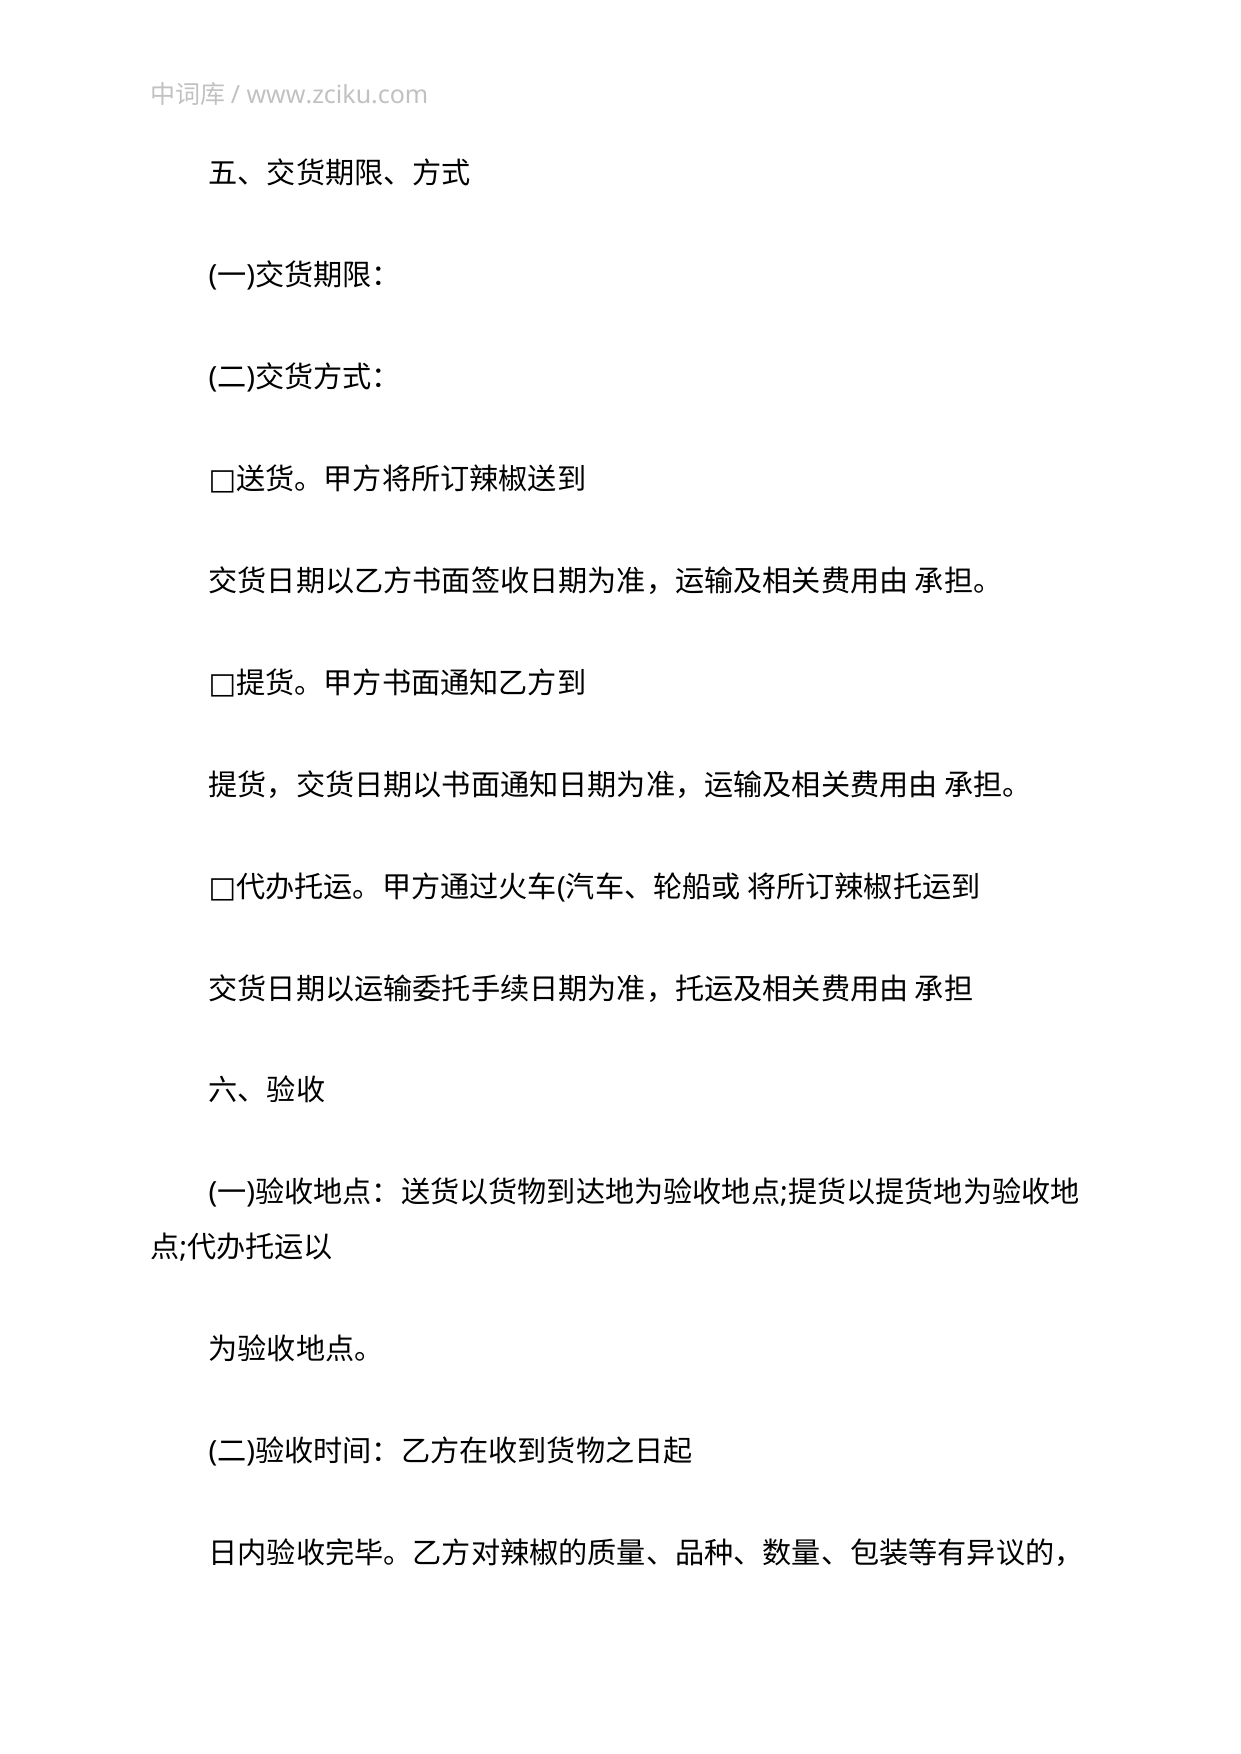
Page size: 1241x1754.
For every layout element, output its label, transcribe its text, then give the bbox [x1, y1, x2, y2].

text 为验收地点。 [150, 1326, 1090, 1368]
text (二)验收时间：乙方在收到货物之日起 [150, 1427, 1090, 1470]
text 五、交货期限、方式 [150, 150, 1090, 192]
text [150, 1529, 1090, 1572]
text (一)交货期限： [150, 252, 1090, 294]
text □代办托运。甲方通过火车(汽车、轮船或 将所订辣椒托运到 [150, 863, 1090, 906]
text 交货日期以乙方书面签收日期为准，运输及相关费用由 承担。 [150, 558, 1090, 600]
text 六、验收 [150, 1067, 1090, 1109]
text (一)验收地点：送货以货物到达地为验收地点;提货以提货地为验收地点;代办托运以 [150, 1169, 1090, 1266]
text (二)交货方式： [150, 354, 1090, 396]
text □送货。甲方将所订辣椒送到 [150, 456, 1090, 498]
text □提货。甲方书面通知乙方到 [150, 659, 1090, 702]
text 提货，交货日期以书面通知日期为准，运输及相关费用由 承担。 [150, 761, 1090, 804]
text 交货日期以运输委托手续日期为准，托运及相关费用由 承担 [150, 965, 1090, 1007]
